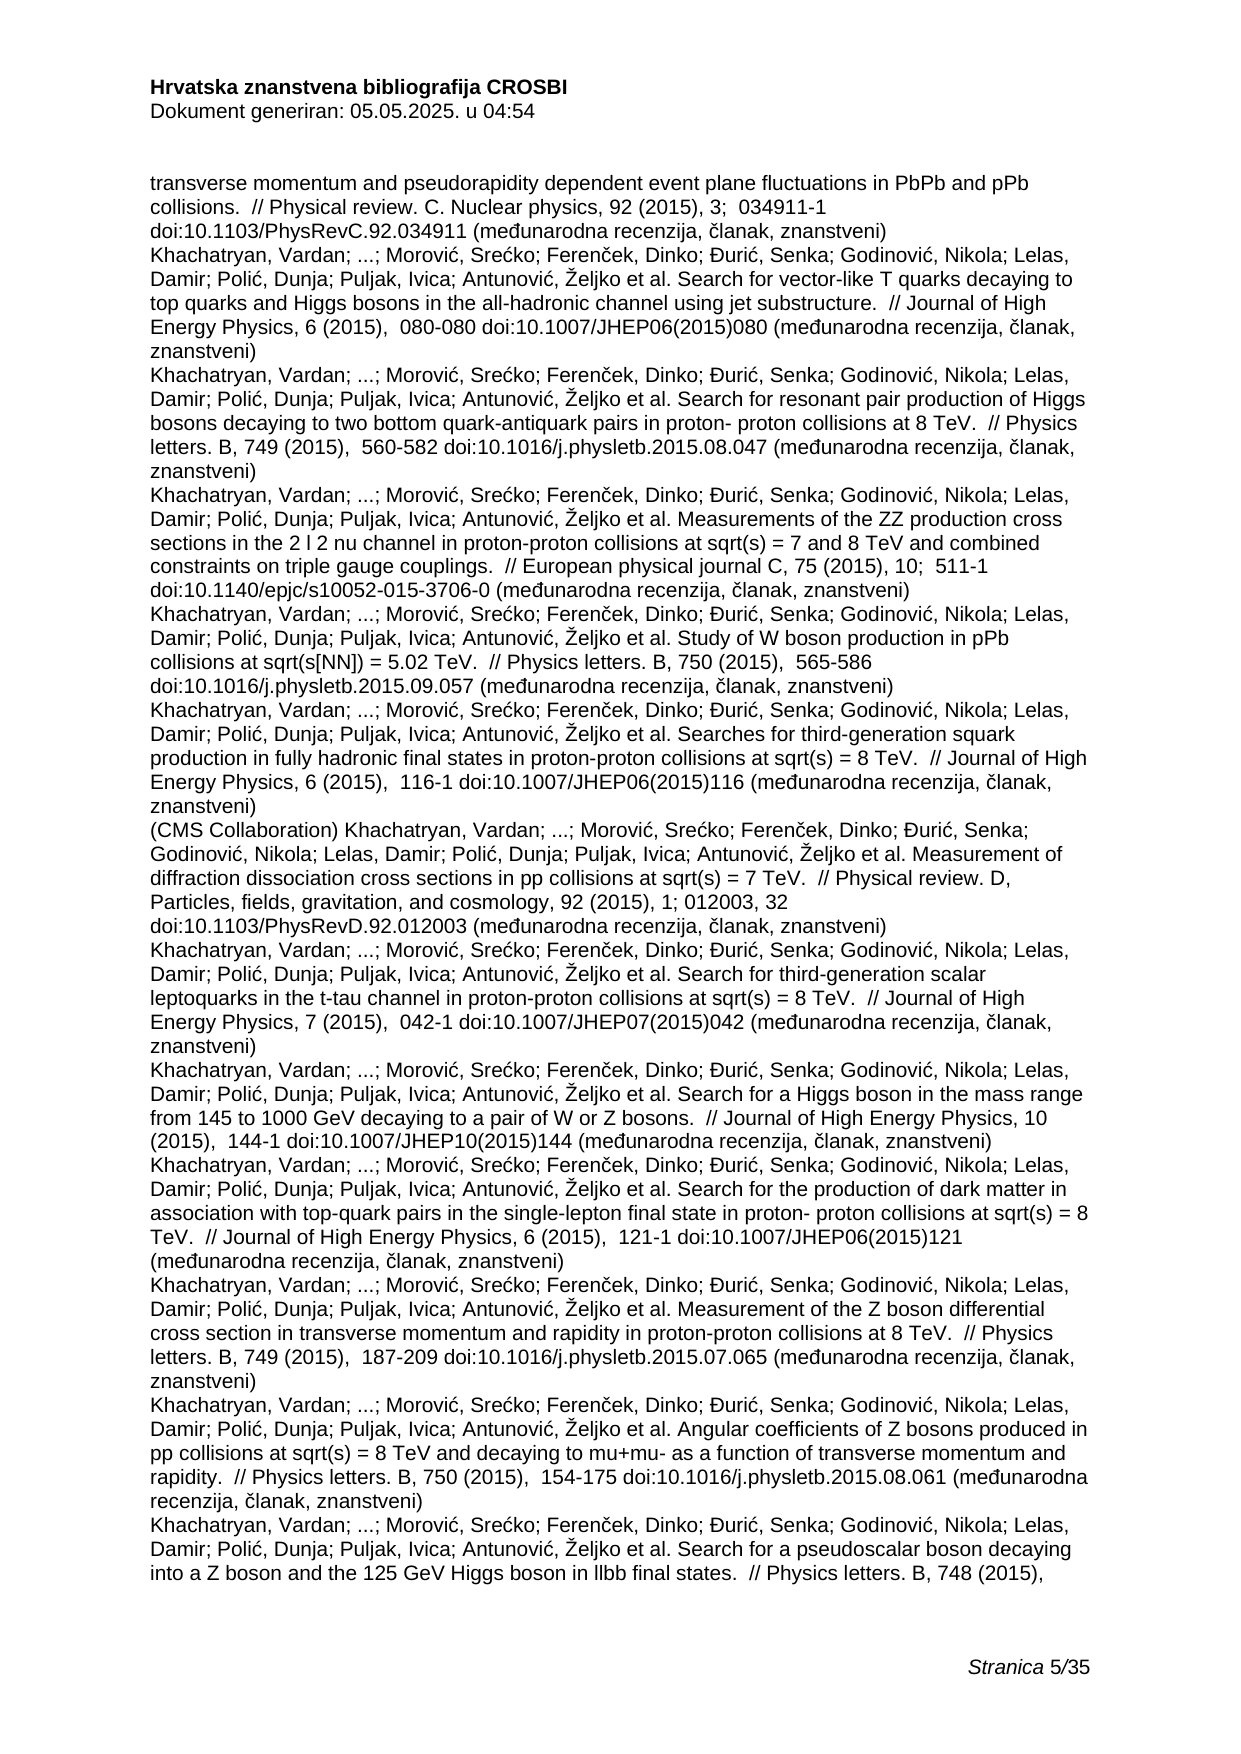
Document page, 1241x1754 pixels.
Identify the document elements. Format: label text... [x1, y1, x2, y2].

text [150, 171, 1090, 243]
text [150, 1513, 1090, 1584]
